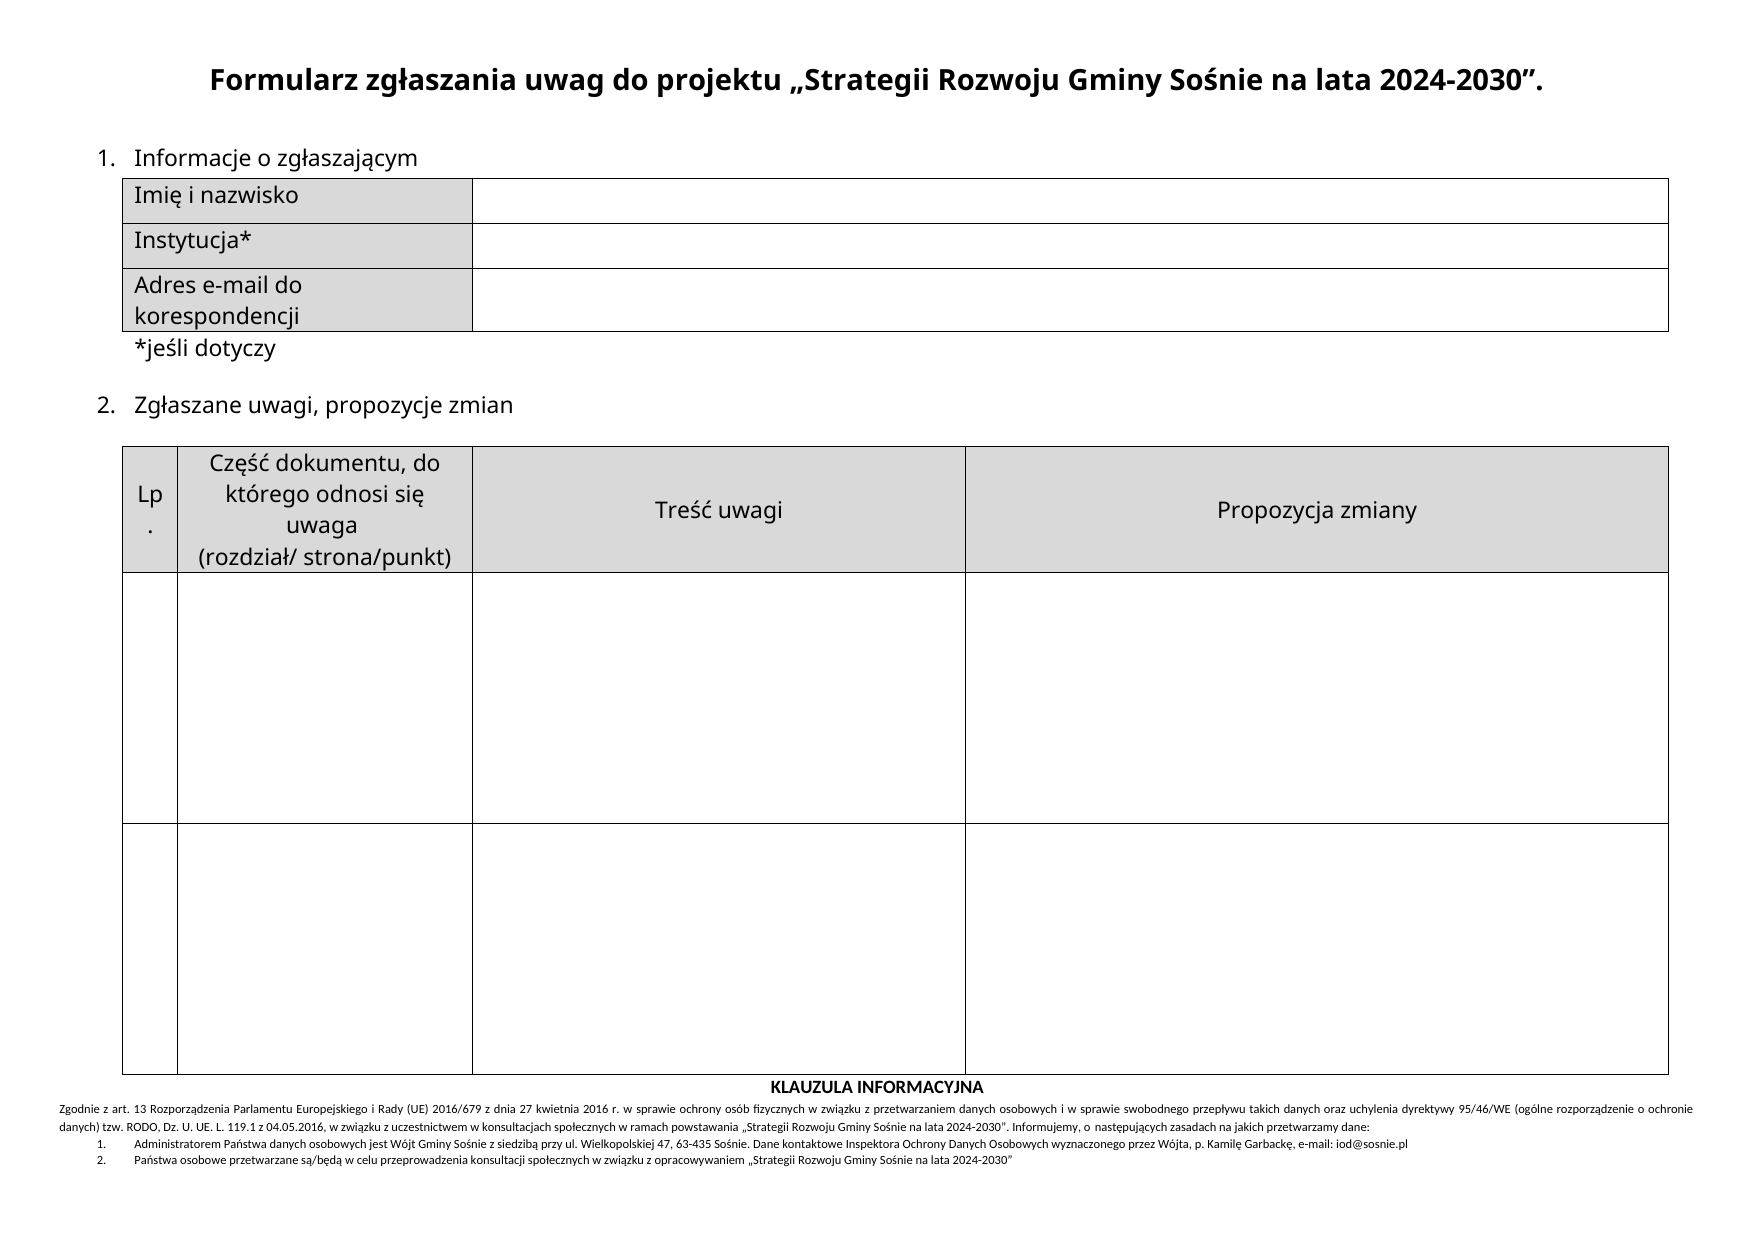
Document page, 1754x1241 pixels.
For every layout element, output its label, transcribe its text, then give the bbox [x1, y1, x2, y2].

text Formularz zgłaszania uwag do projektu „Strategii Rozwoju Gminy Sośnie na lata 2024-2030”. [59, 59, 1695, 99]
table_cell [178, 573, 472, 823]
table_cell [966, 824, 1668, 1074]
table_header Treść uwagi [473, 447, 965, 572]
table_cell [123, 573, 177, 823]
table_header Część dokumentu, do którego odnosi się uwaga (rozdział/ strona/punkt) [178, 447, 472, 572]
table_cell [473, 269, 1668, 331]
list Państwa osobowe przetwarzane są/będą w celu przeprowadzenia konsultacji społecznych w związku z opracowywaniem „Strategii Rozwoju Gminy Sośnie na lata 2024-2030” [97, 1152, 1695, 1167]
list Zgłaszane uwagi, propozycje zmian [97, 389, 1695, 420]
table_header Propozycja zmiany [966, 447, 1668, 572]
table_cell [966, 573, 1668, 823]
text Zgodnie z art. 13 Rozporządzenia Parlamentu Europejskiego i Rady (UE) 2016/679 z dnia 27 kwietnia 2016 r. w sprawie ochrony osób fizycznych w związku z przetwarzaniem danych osobowych i w sprawie swobodnego przepływu takich danych oraz uchylenia dyrektywy 95/46/WE (ogólne rozporządzenie o ochronie danych) tzw. RODO, Dz. U. UE. L. 119.1 z 04.05.2016, w związku z uczestnictwem w konsultacjach społecznych w ramach powstawania „Strategii Rozwoju Gminy Sośnie na lata 2024-2030”. Informujemy, o następujących zasadach na jakich przetwarzamy dane: [59, 1101, 1695, 1134]
text KLAUZULA INFORMACYJNA [59, 1075, 1695, 1098]
table_header [473, 179, 1668, 223]
list Informacje o zgłaszającym [97, 142, 1695, 173]
table_cell [473, 224, 1668, 268]
table_cell [473, 573, 965, 823]
table_cell Instytucja* [123, 224, 472, 268]
table_cell [178, 824, 472, 1074]
list Administratorem Państwa danych osobowych jest Wójt Gminy Sośnie z siedzibą przy ul. Wielkopolskiej 47, 63-435 Sośnie. Dane kontaktowe Inspektora Ochrony Danych Osobowych wyznaczonego przez Wójta, p. Kamilę Garbackę, e-mail: iod@sosnie.pl [97, 1137, 1695, 1152]
table_header Lp. [123, 447, 177, 572]
table_cell [473, 824, 965, 1074]
list *jeśli dotyczy [134, 332, 1695, 363]
table_cell Adres e-mail do korespondencji [123, 269, 472, 331]
table_header Imię i nazwisko [123, 179, 472, 223]
table_cell [123, 824, 177, 1074]
